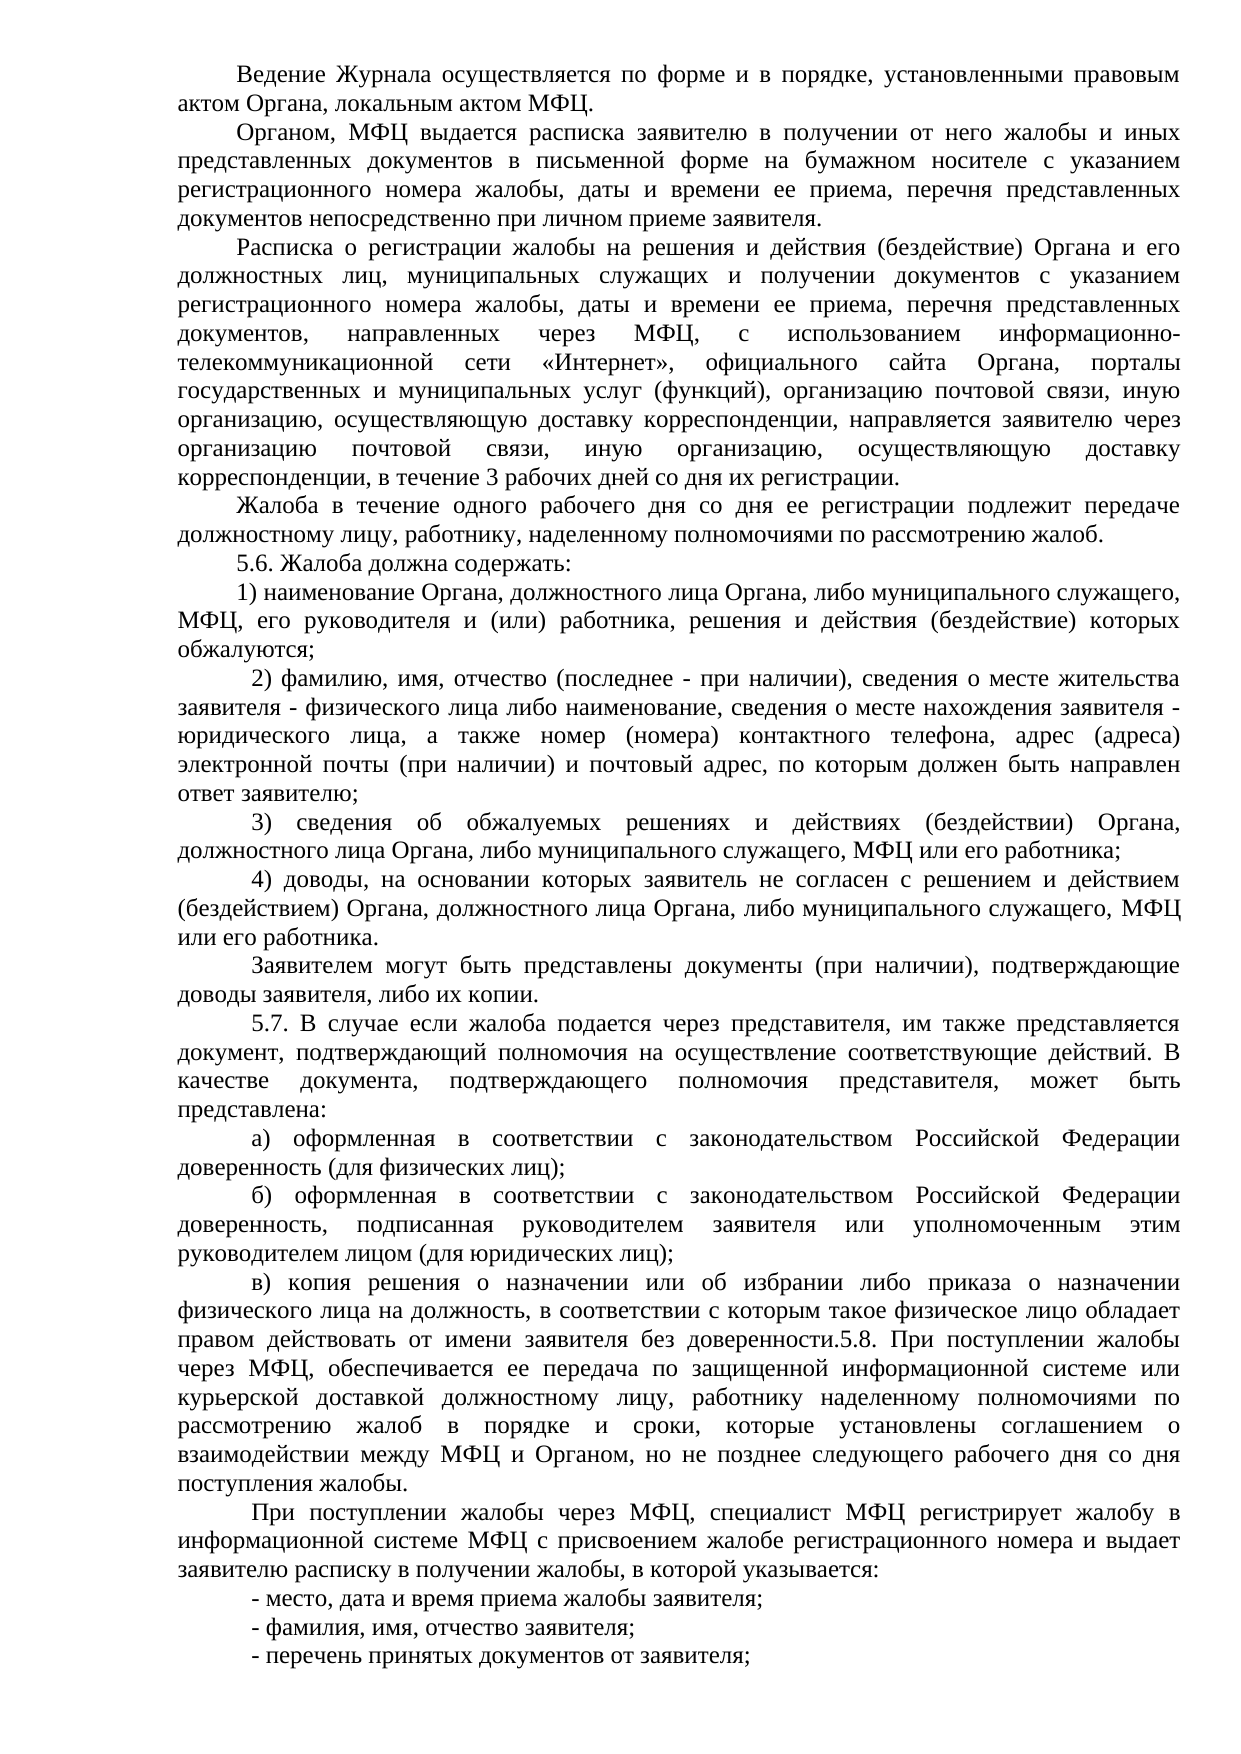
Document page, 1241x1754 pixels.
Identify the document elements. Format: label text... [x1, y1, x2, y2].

text 2) фамилию, имя, отчество (последнее - при наличии), сведения о месте жительства заявителя - физического лица либо наименование, сведения о месте нахождения заявителя - юридического лица, а также номер (номера) контактного телефона, адрес (адреса) электронной почты (при наличии) и почтовый адрес, по которым должен быть направлен ответ заявителю; [177, 663, 1181, 807]
text Жалоба в течение одного рабочего дня со дня ее регистрации подлежит передаче должностному лицу, работнику, наделенному полномочиями по рассмотрению жалоб. [177, 490, 1181, 548]
text Расписка о регистрации жалобы на решения и действия (бездействие) Органа и его должностных лиц, муниципальных служащих и получении документов с указанием регистрационного номера жалобы, даты и времени ее приема, перечня представленных документов, направленных через МФЦ, с использованием информационно-телекоммуникационной сети «Интернет», официального сайта Органа, порталы государственных и муниципальных услуг (функций), организацию почтовой связи, иную организацию, осуществляющую доставку корреспонденции, направляется заявителю через организацию почтовой связи, иную организацию, осуществляющую доставку корреспонденции, в течение 3 рабочих дней со дня их регистрации. [177, 232, 1181, 490]
text в) копия решения о назначении или об избрании либо приказа о назначении физического лица на должность, в соответствии с которым такое физическое лицо обладает правом действовать от имени заявителя без доверенности.5.8. При поступлении жалобы через МФЦ, обеспечивается ее передача по защищенной информационной системе или курьерской доставкой должностному лицу, работнику наделенному полномочиями по рассмотрению жалоб в порядке и сроки, которые установлены соглашением о взаимодействии между МФЦ и Органом, но не позднее следующего рабочего дня со дня поступления жалобы. [177, 1267, 1181, 1497]
text 1) наименование Органа, должностного лица Органа, либо муниципального служащего, МФЦ, его руководителя и (или) работника, решения и действия (бездействие) которых обжалуются; [177, 577, 1181, 663]
text Органом, МФЦ выдается расписка заявителю в получении от него жалобы и иных представленных документов в письменной форме на бумажном носителе с указанием регистрационного номера жалобы, даты и времени ее приема, перечня представленных документов непосредственно при личном приеме заявителя. [177, 117, 1181, 232]
text б) оформленная в соответствии с законодательством Российской Федерации доверенность, подписанная руководителем заявителя или уполномоченным этим руководителем лицом (для юридических лиц); [177, 1180, 1181, 1267]
text 3) сведения об обжалуемых решениях и действиях (бездействии) Органа, должностного лица Органа, либо муниципального служащего, МФЦ или его работника; [177, 807, 1181, 864]
text - фамилия, имя, отчество заявителя; [177, 1612, 1181, 1640]
text Заявителем могут быть представлены документы (при наличии), подтверждающие доводы заявителя, либо их копии. [177, 950, 1181, 1008]
text - место, дата и время приема жалобы заявителя; [177, 1583, 1181, 1612]
text 5.6. Жалоба должна содержать: [177, 548, 1181, 577]
text 4) доводы, на основании которых заявитель не согласен с решением и действием (бездействием) Органа, должностного лица Органа, либо муниципального служащего, МФЦ или его работника. [177, 864, 1181, 950]
text а) оформленная в соответствии с законодательством Российской Федерации доверенность (для физических лиц); [177, 1123, 1181, 1180]
text 5.7. В случае если жалоба подается через представителя, им также представляется документ, подтверждающий полномочия на осуществление соответствующие действий. В качестве документа, подтверждающего полномочия представителя, может быть представлена: [177, 1008, 1181, 1123]
text - перечень принятых документов от заявителя; [177, 1640, 1181, 1669]
text При поступлении жалобы через МФЦ, специалист МФЦ регистрирует жалобу в информационной системе МФЦ с присвоением жалобе регистрационного номера и выдает заявителю расписку в получении жалобы, в которой указывается: [177, 1497, 1181, 1583]
text Ведение Журнала осуществляется по форме и в порядке, установленными правовым актом Органа, локальным актом МФЦ. [177, 59, 1181, 117]
